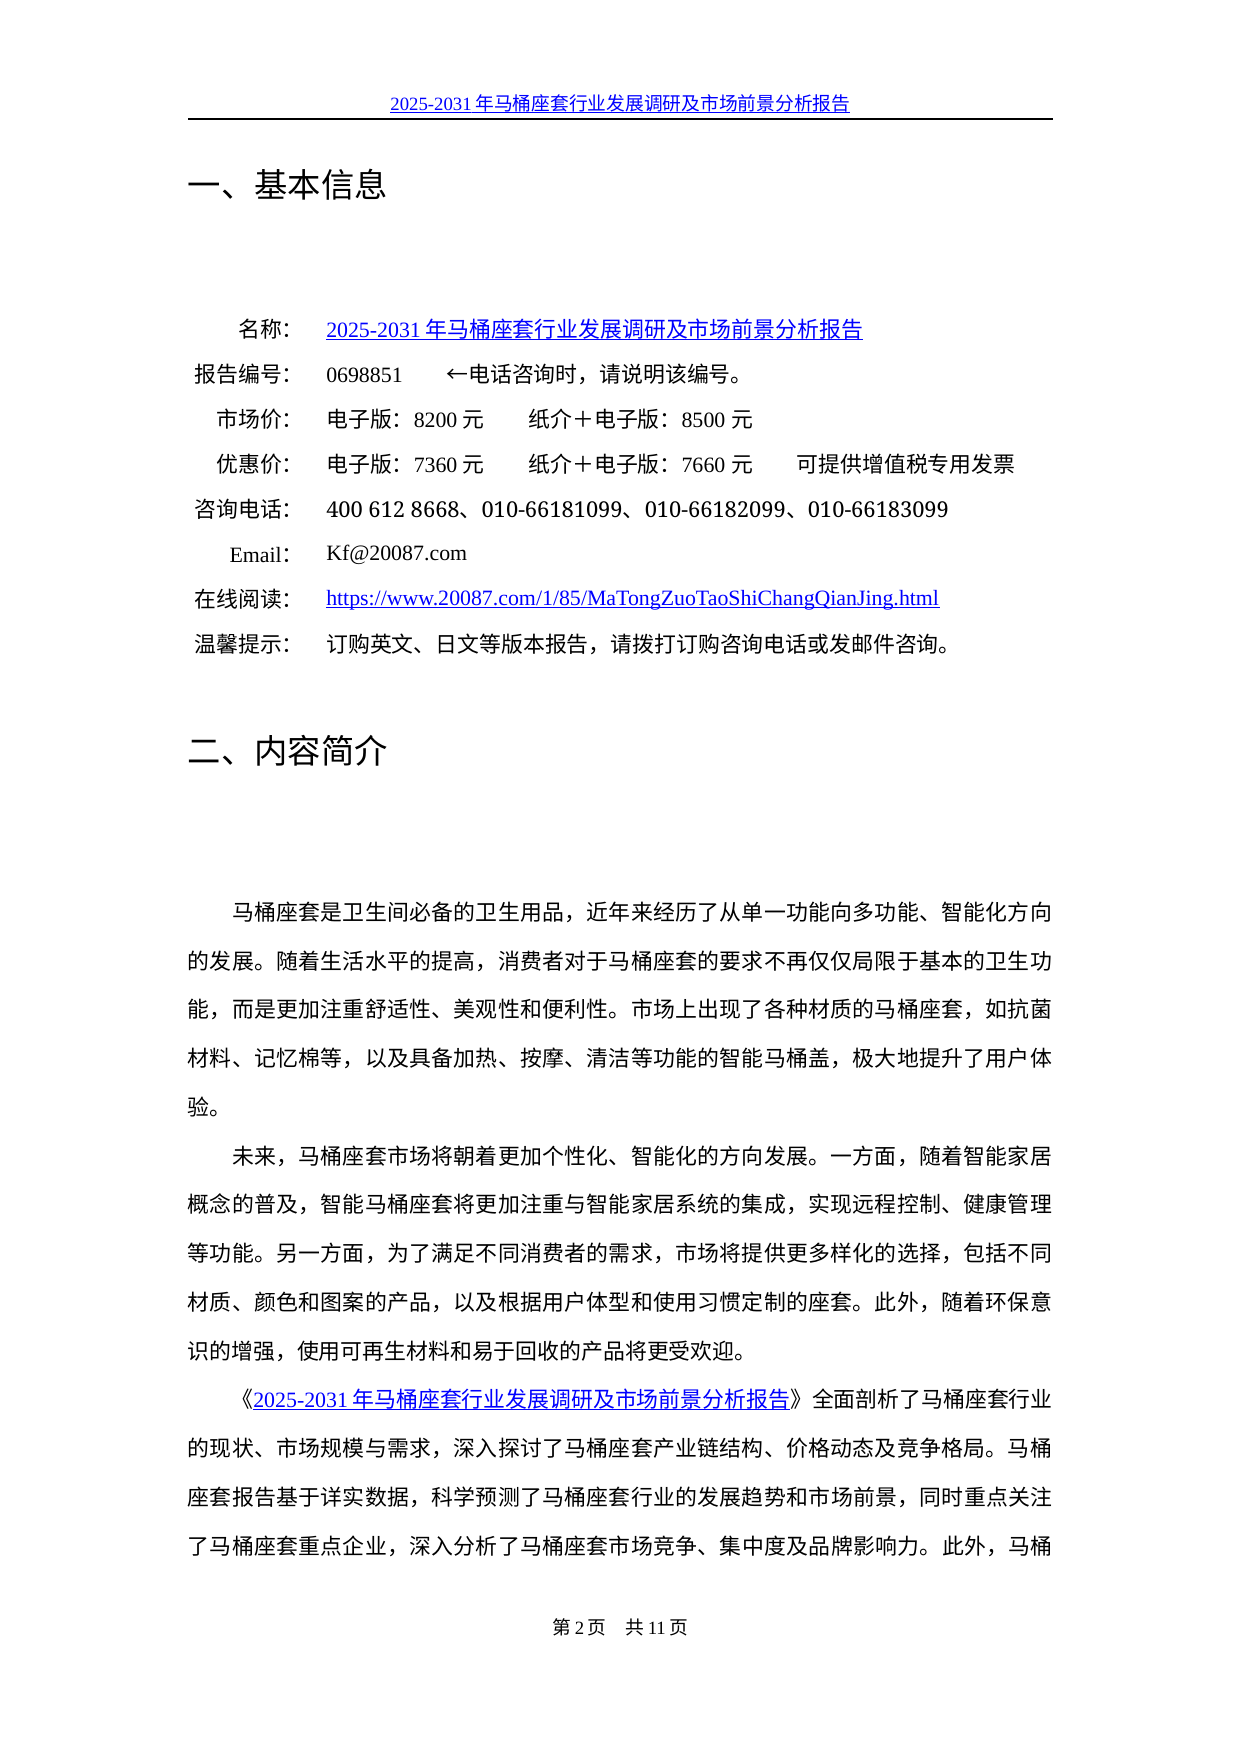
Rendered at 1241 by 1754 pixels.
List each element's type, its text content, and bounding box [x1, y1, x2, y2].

table_cell 电子版：8200 元 纸介＋电子版：8500 元 [315, 402, 1073, 447]
table_header 名称： [167, 312, 315, 357]
title 二、内容简介 [187, 717, 1053, 782]
table_cell 在线阅读： [167, 582, 315, 627]
table_cell 订购英文、日文等版本报告，请拨打订购咨询电话或发邮件咨询。 [315, 627, 1073, 672]
table_cell 电子版：7360 元 纸介＋电子版：7660 元 可提供增值税专用发票 [315, 447, 1073, 492]
table_cell Email： [167, 537, 315, 582]
table_cell [315, 582, 1073, 627]
table_cell 报告编号： [167, 357, 315, 402]
table_header 2025-2031年马桶座套行业发展调研及市场前景分析报告 [315, 312, 1073, 357]
table_cell 400 612 8668、010-66181099、010-66182099、010-66183099 [315, 492, 1073, 537]
table_cell 市场价： [167, 402, 315, 447]
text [187, 894, 1053, 1561]
table_cell Kf@20087.com [315, 537, 1073, 582]
table_cell 咨询电话： [167, 492, 315, 537]
table_cell 0698851 ←电话咨询时，请说明该编号。 [315, 357, 1073, 402]
title 一、基本信息 [187, 150, 1053, 215]
table_cell 温馨提示： [167, 627, 315, 672]
table_cell 优惠价： [167, 447, 315, 492]
